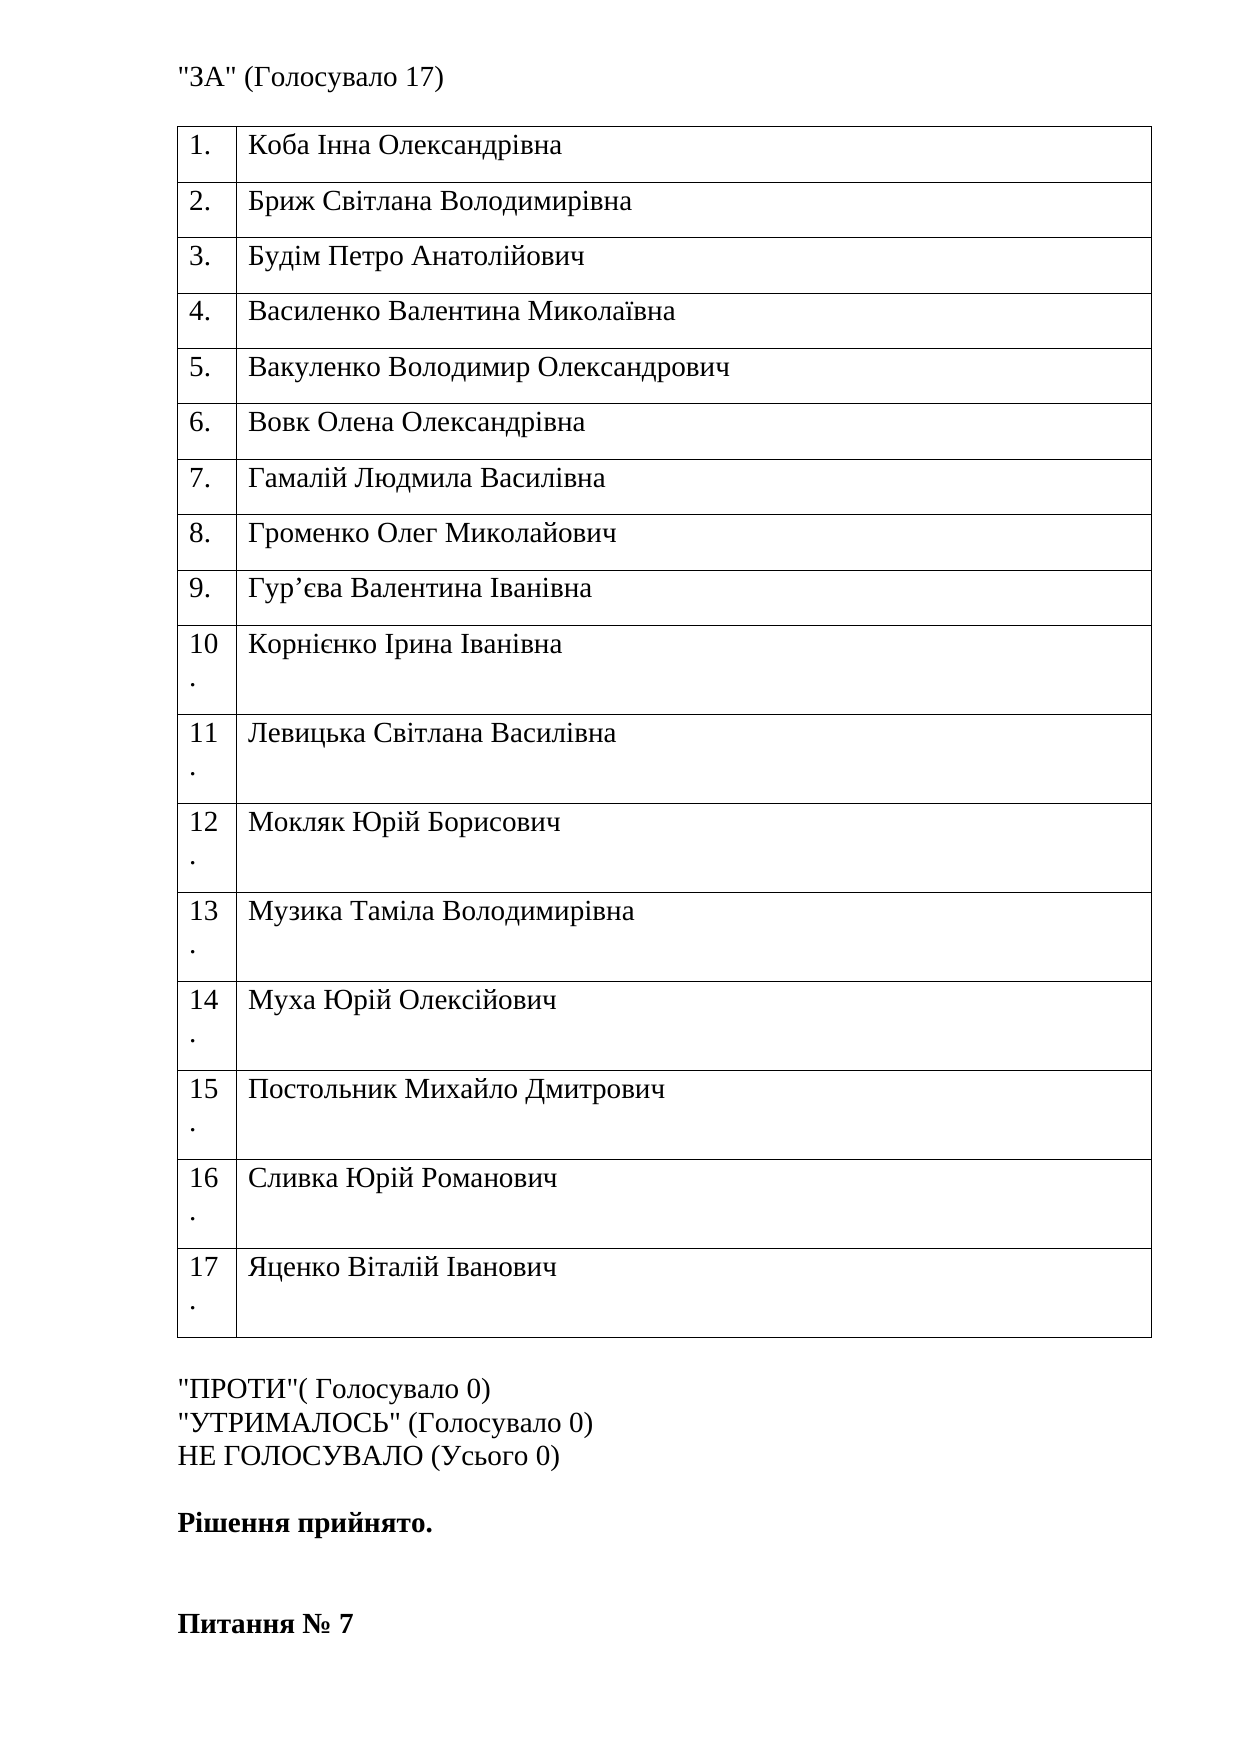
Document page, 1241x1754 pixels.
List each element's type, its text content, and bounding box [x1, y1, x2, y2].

table_cell 4. [178, 294, 236, 348]
table_cell Левицька Світлана Василівна [237, 715, 1151, 803]
table_header 1. [178, 127, 236, 182]
table_cell 16. [178, 1160, 236, 1248]
table_cell Сливка Юрій Романович [237, 1160, 1151, 1248]
table_cell 8. [178, 515, 236, 569]
table_cell 7. [178, 460, 236, 514]
table_cell Василенко Валентина Миколаївна [237, 294, 1151, 348]
table_cell Бриж Світлана Володимирівна [237, 183, 1151, 237]
text "ЗА" (Голосувало 17) [177, 59, 1152, 93]
table_cell 5. [178, 349, 236, 403]
table_cell Яценко Віталій Іванович [237, 1249, 1151, 1337]
text НЕ ГОЛОСУВАЛО (Усього 0) [177, 1438, 1152, 1472]
table_header Коба Інна Олександрівна [237, 127, 1151, 182]
table_cell Муха Юрій Олексійович [237, 982, 1151, 1070]
table_cell Гамалій Людмила Василівна [237, 460, 1151, 514]
table_cell 9. [178, 571, 236, 625]
table_cell 11. [178, 715, 236, 803]
table_cell Вовк Олена Олександрівна [237, 404, 1151, 459]
table_cell Громенко Олег Миколайович [237, 515, 1151, 569]
table_cell Корнієнко Ірина Іванівна [237, 626, 1151, 714]
table_cell Гур’єва Валентина Іванівна [237, 571, 1151, 625]
text Питання № 7 [177, 1606, 1152, 1639]
text Рішення прийнято. [177, 1505, 1152, 1539]
table_cell Будім Петро Анатолійович [237, 238, 1151, 292]
table_cell 3. [178, 238, 236, 292]
table_cell Музика Таміла Володимирівна [237, 893, 1151, 981]
table_cell Постольник Михайло Дмитрович [237, 1071, 1151, 1159]
table_cell 6. [178, 404, 236, 459]
text "ПРОТИ"( Голосувало 0) [177, 1371, 1152, 1405]
table_cell 15. [178, 1071, 236, 1159]
table_cell 10. [178, 626, 236, 714]
table_cell 12. [178, 804, 236, 892]
table_cell 2. [178, 183, 236, 237]
table_cell 14. [178, 982, 236, 1070]
table_cell Мокляк Юрій Борисович [237, 804, 1151, 892]
table_cell 13. [178, 893, 236, 981]
text "УТРИМАЛОСЬ" (Голосувало 0) [177, 1405, 1152, 1438]
table_cell Вакуленко Володимир Олександрович [237, 349, 1151, 403]
table_cell 17. [178, 1249, 236, 1337]
